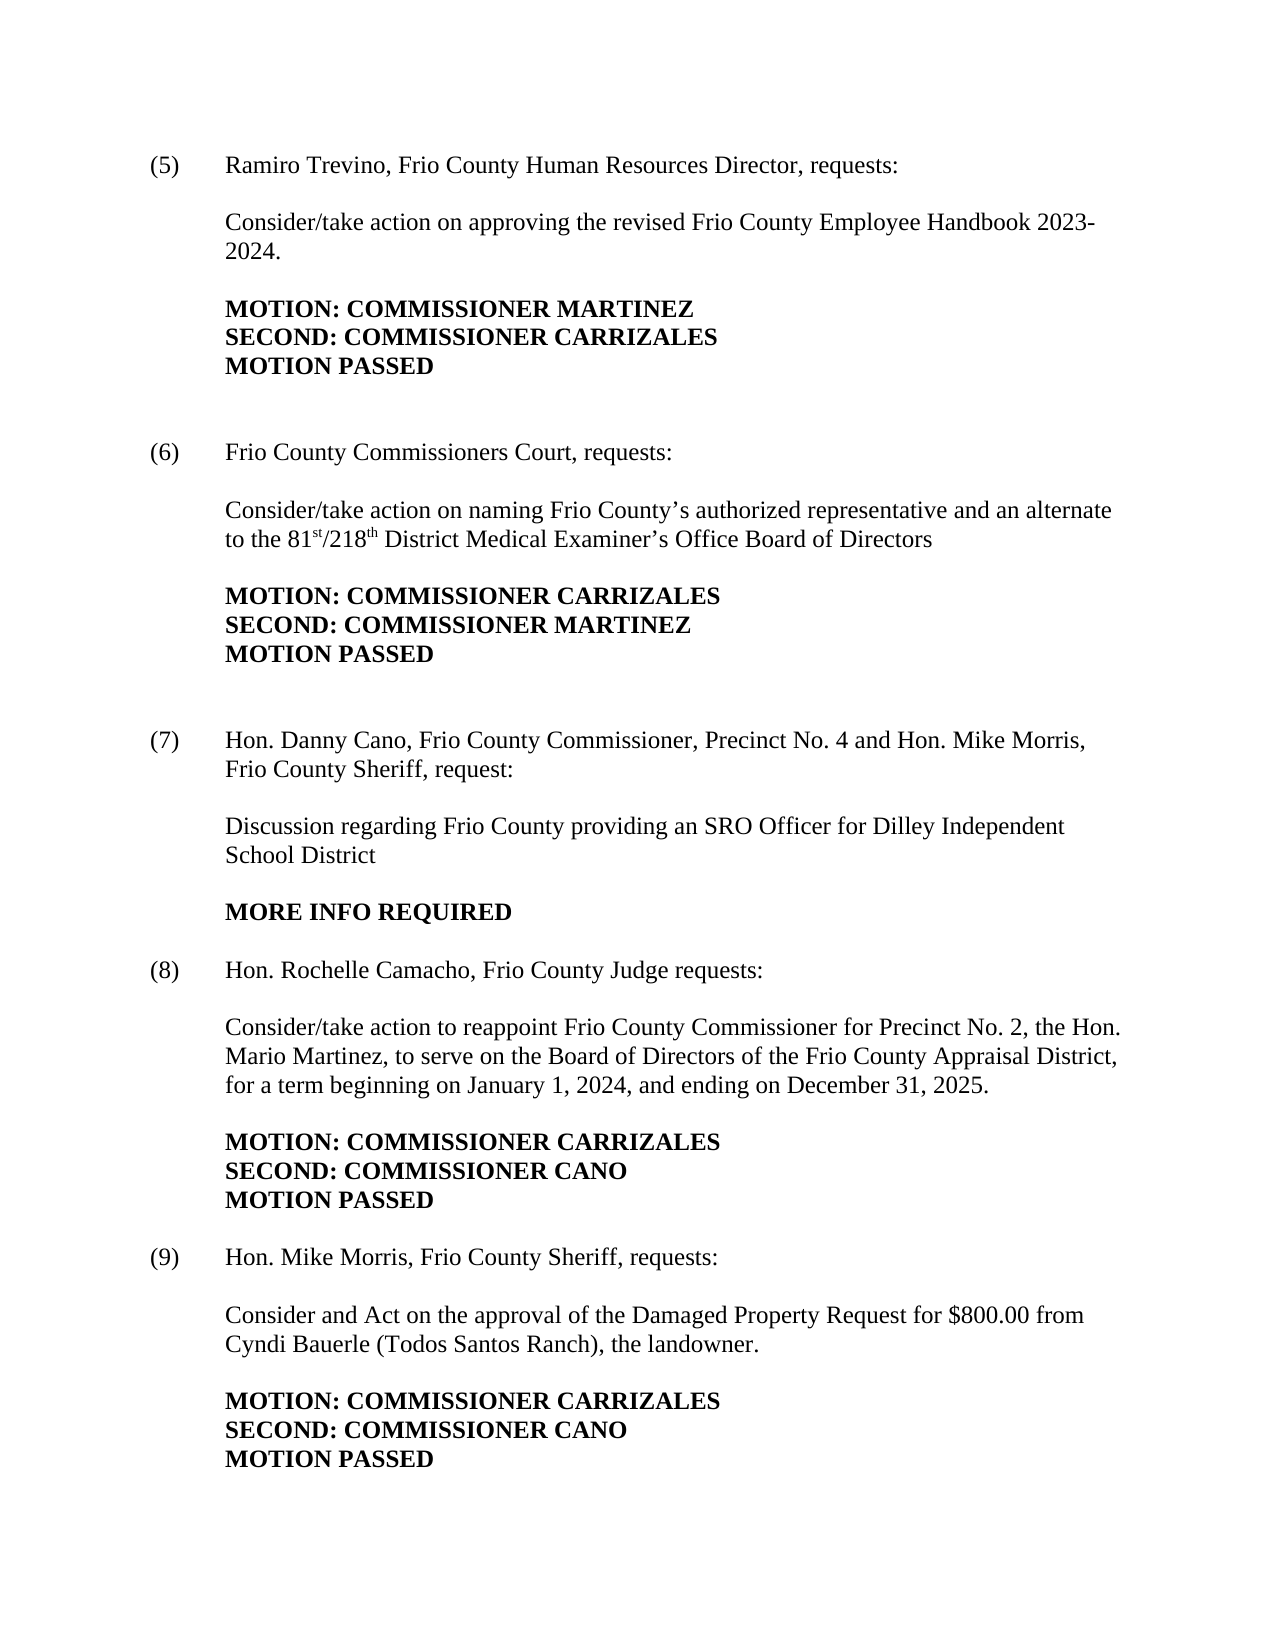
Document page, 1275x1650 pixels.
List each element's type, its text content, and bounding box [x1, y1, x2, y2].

text SECOND: COMMISSIONER MARTINEZ [225, 610, 1125, 639]
text MOTION: COMMISSIONER CARRIZALES [225, 1127, 1125, 1156]
text MOTION PASSED [225, 351, 1125, 380]
text Consider/take action on approving the revised Frio County Employee Handbook 2023-2024. [225, 207, 1125, 265]
text (9) Hon. Mike Morris, Frio County Sheriff, requests: [150, 1242, 1125, 1271]
text (5) Ramiro Trevino, Frio County Human Resources Director, requests: [150, 150, 1125, 179]
text MOTION: COMMISSIONER CARRIZALES [225, 581, 1125, 610]
text SECOND: COMMISSIONER CANO [225, 1156, 1125, 1185]
text MOTION: COMMISSIONER CARRIZALES [225, 1386, 1125, 1415]
text (7) Hon. Danny Cano, Frio County Commissioner, Precinct No. 4 and Hon. Mike Morris, Frio County Sheriff, request: [150, 725, 1125, 782]
text (6) Frio County Commissioners Court, requests: [150, 437, 1125, 466]
text Discussion regarding Frio County providing an SRO Officer for Dilley Independent School District [225, 811, 1125, 869]
text MOTION PASSED [225, 1185, 1125, 1214]
text MORE INFO REQUIRED [225, 897, 1125, 926]
text MOTION PASSED [225, 639, 1125, 667]
text SECOND: COMMISSIONER CARRIZALES [225, 322, 1125, 351]
text Consider/take action on naming Frio County’s authorized representative and an alternate to the 81st/218th District Medical Examiner’s Office Board of Directors [225, 495, 1125, 552]
text Consider/take action to reappoint Frio County Commissioner for Precinct No. 2, the Hon. Mario Martinez, to serve on the Board of Directors of the Frio County Appraisal District, for a term beginning on January 1, 2024, and ending on December 31, 2025. [225, 1012, 1125, 1099]
text Consider and Act on the approval of the Damaged Property Request for $800.00 from Cyndi Bauerle (Todos Santos Ranch), the landowner. [225, 1300, 1125, 1357]
text (8) Hon. Rochelle Camacho, Frio County Judge requests: [150, 955, 1125, 984]
text SECOND: COMMISSIONER CANO [225, 1415, 1125, 1444]
text MOTION PASSED [225, 1444, 1125, 1472]
text MOTION: COMMISSIONER MARTINEZ [225, 294, 1125, 322]
